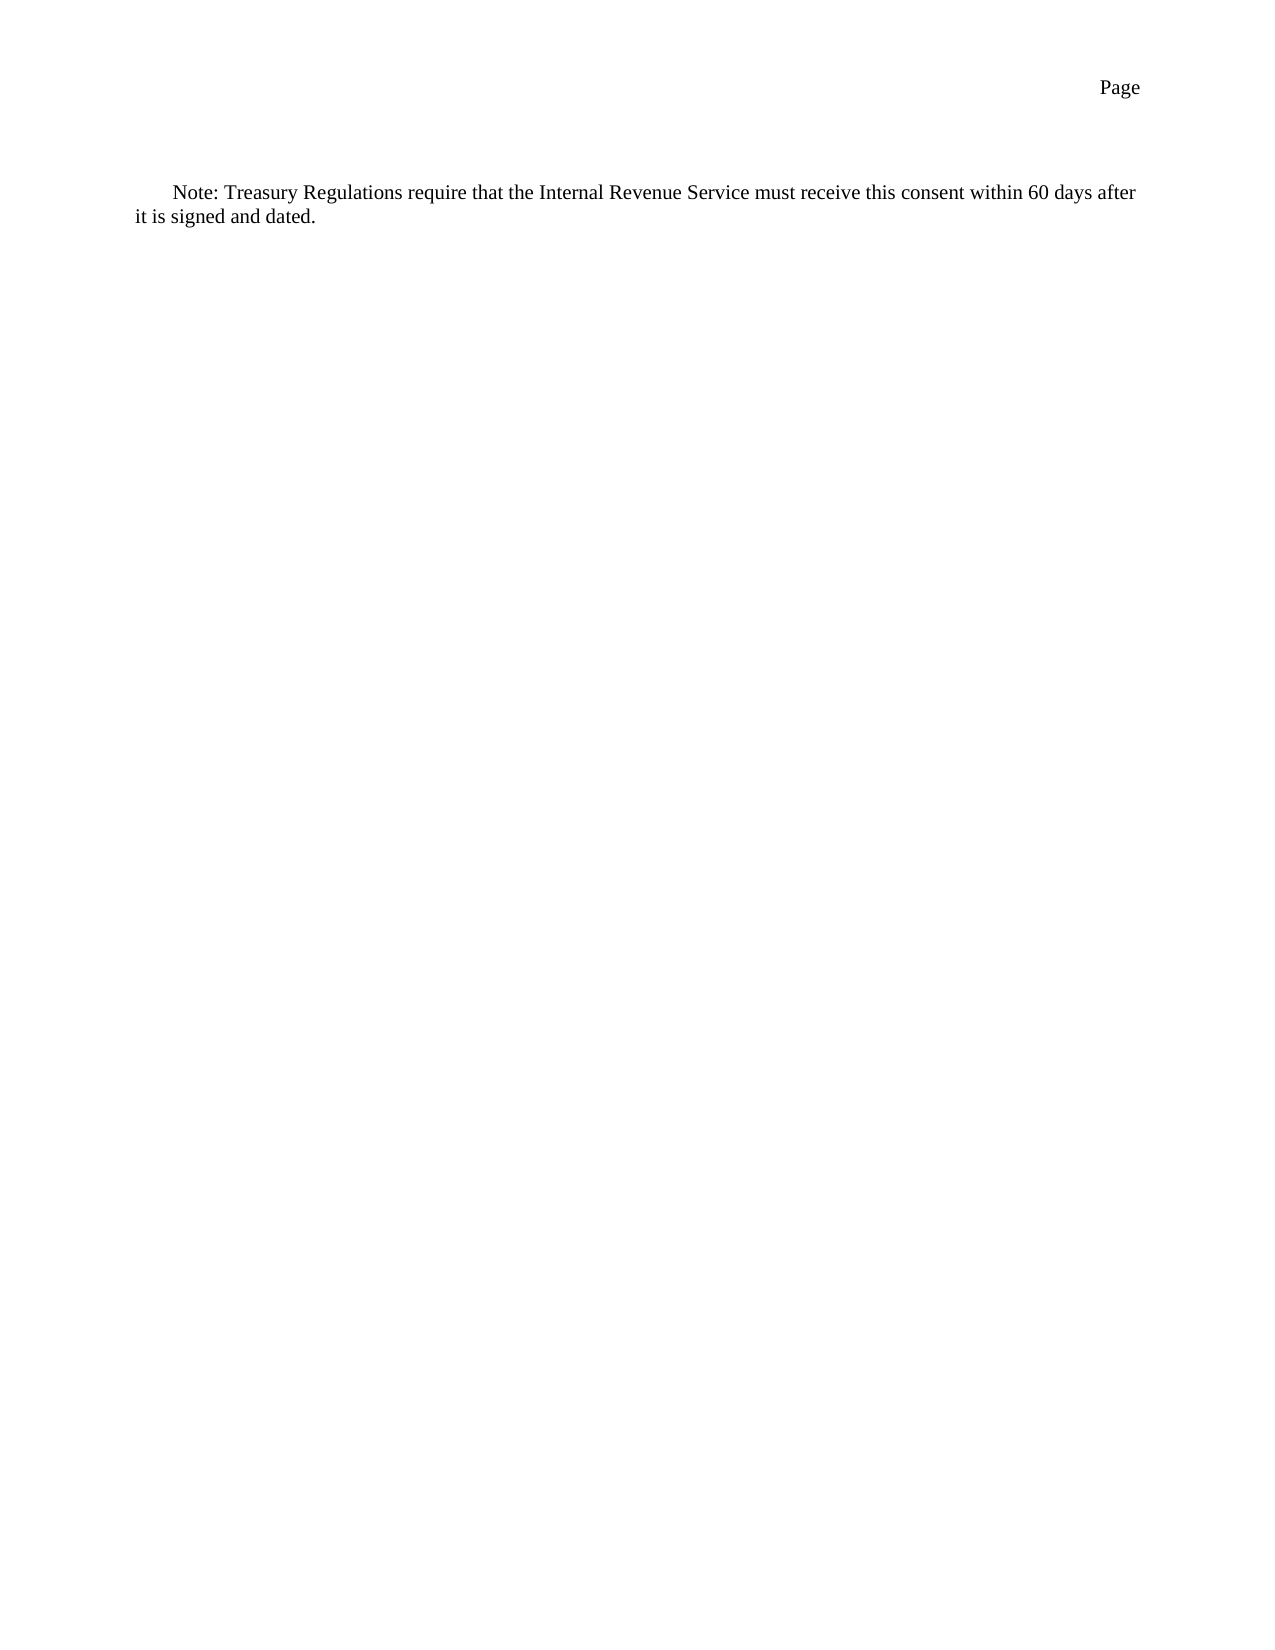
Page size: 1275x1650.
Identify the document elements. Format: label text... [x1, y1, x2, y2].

text Note: Treasury Regulations require that the Internal Revenue Service must receive this consent within 60 days after it is signed and dated. [135, 180, 1140, 228]
